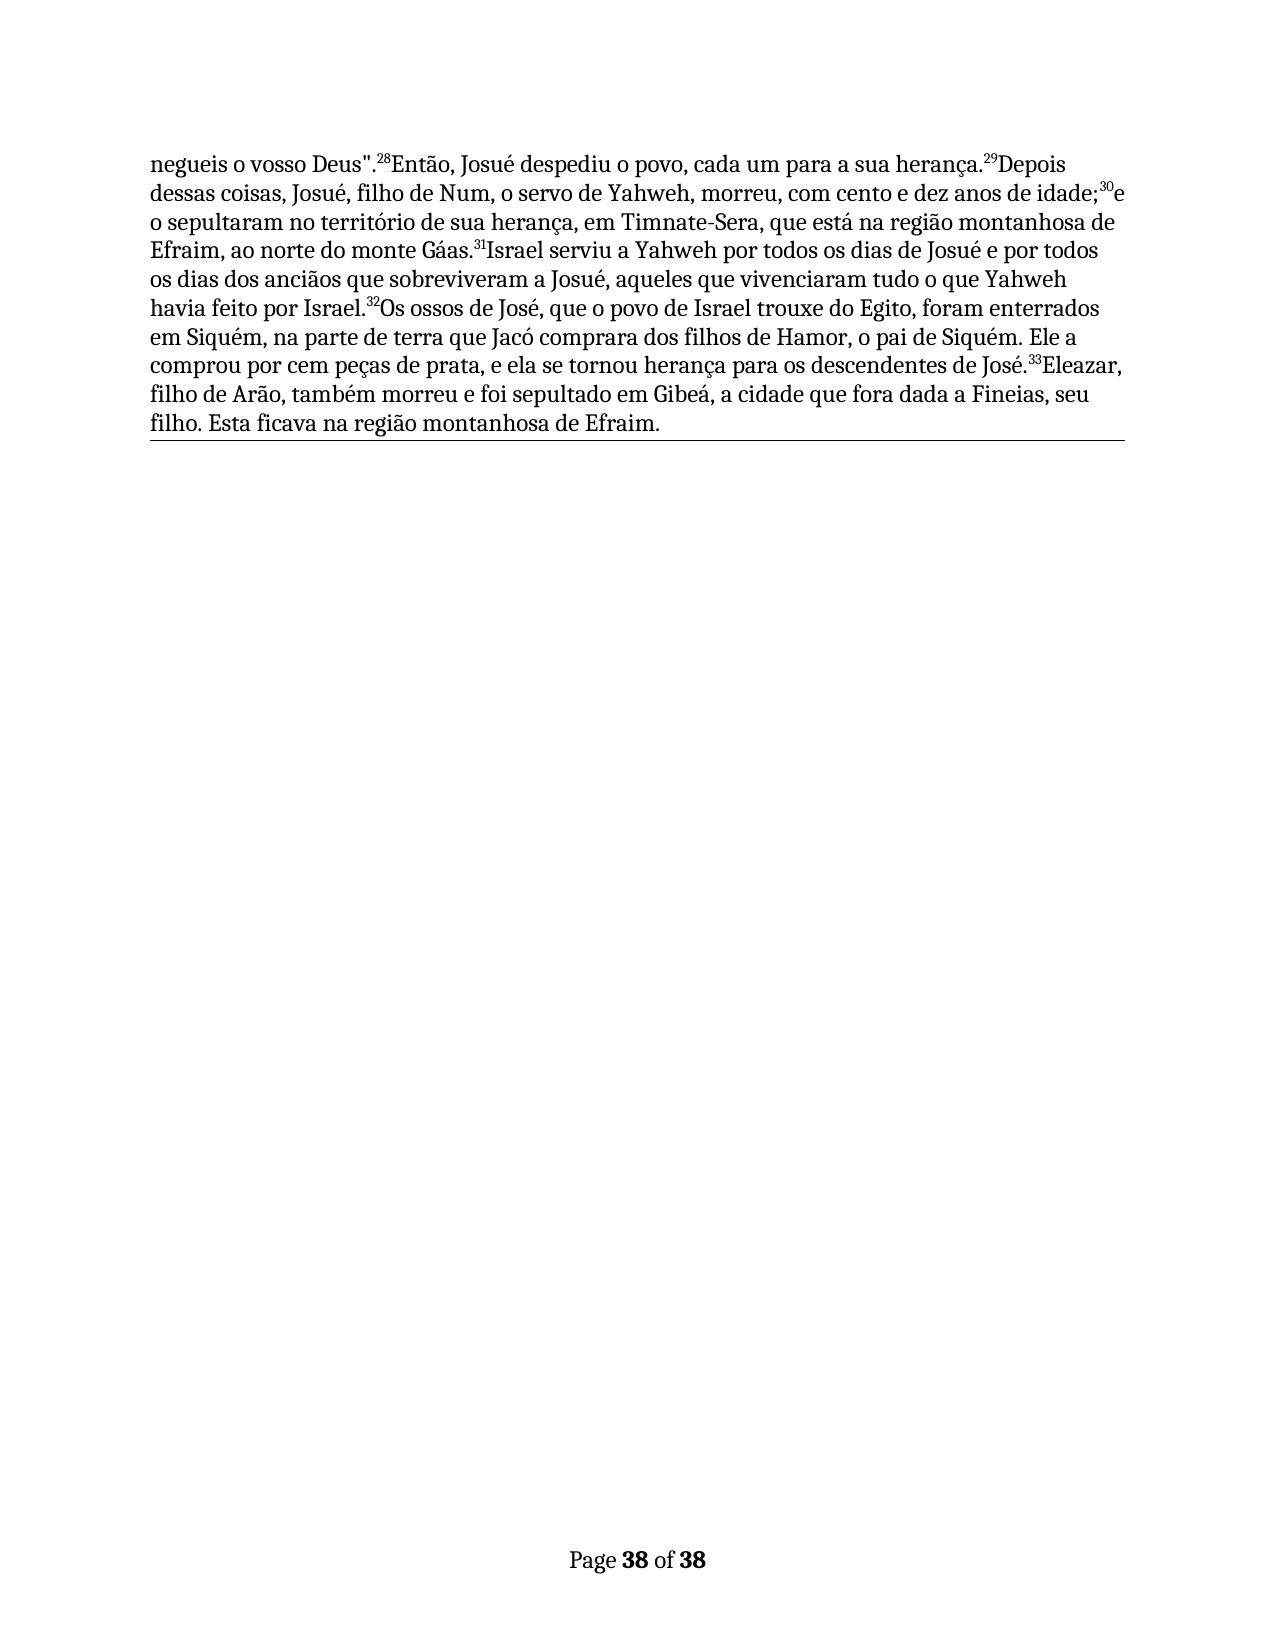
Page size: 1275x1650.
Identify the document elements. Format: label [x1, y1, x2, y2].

text [150, 150, 1125, 440]
